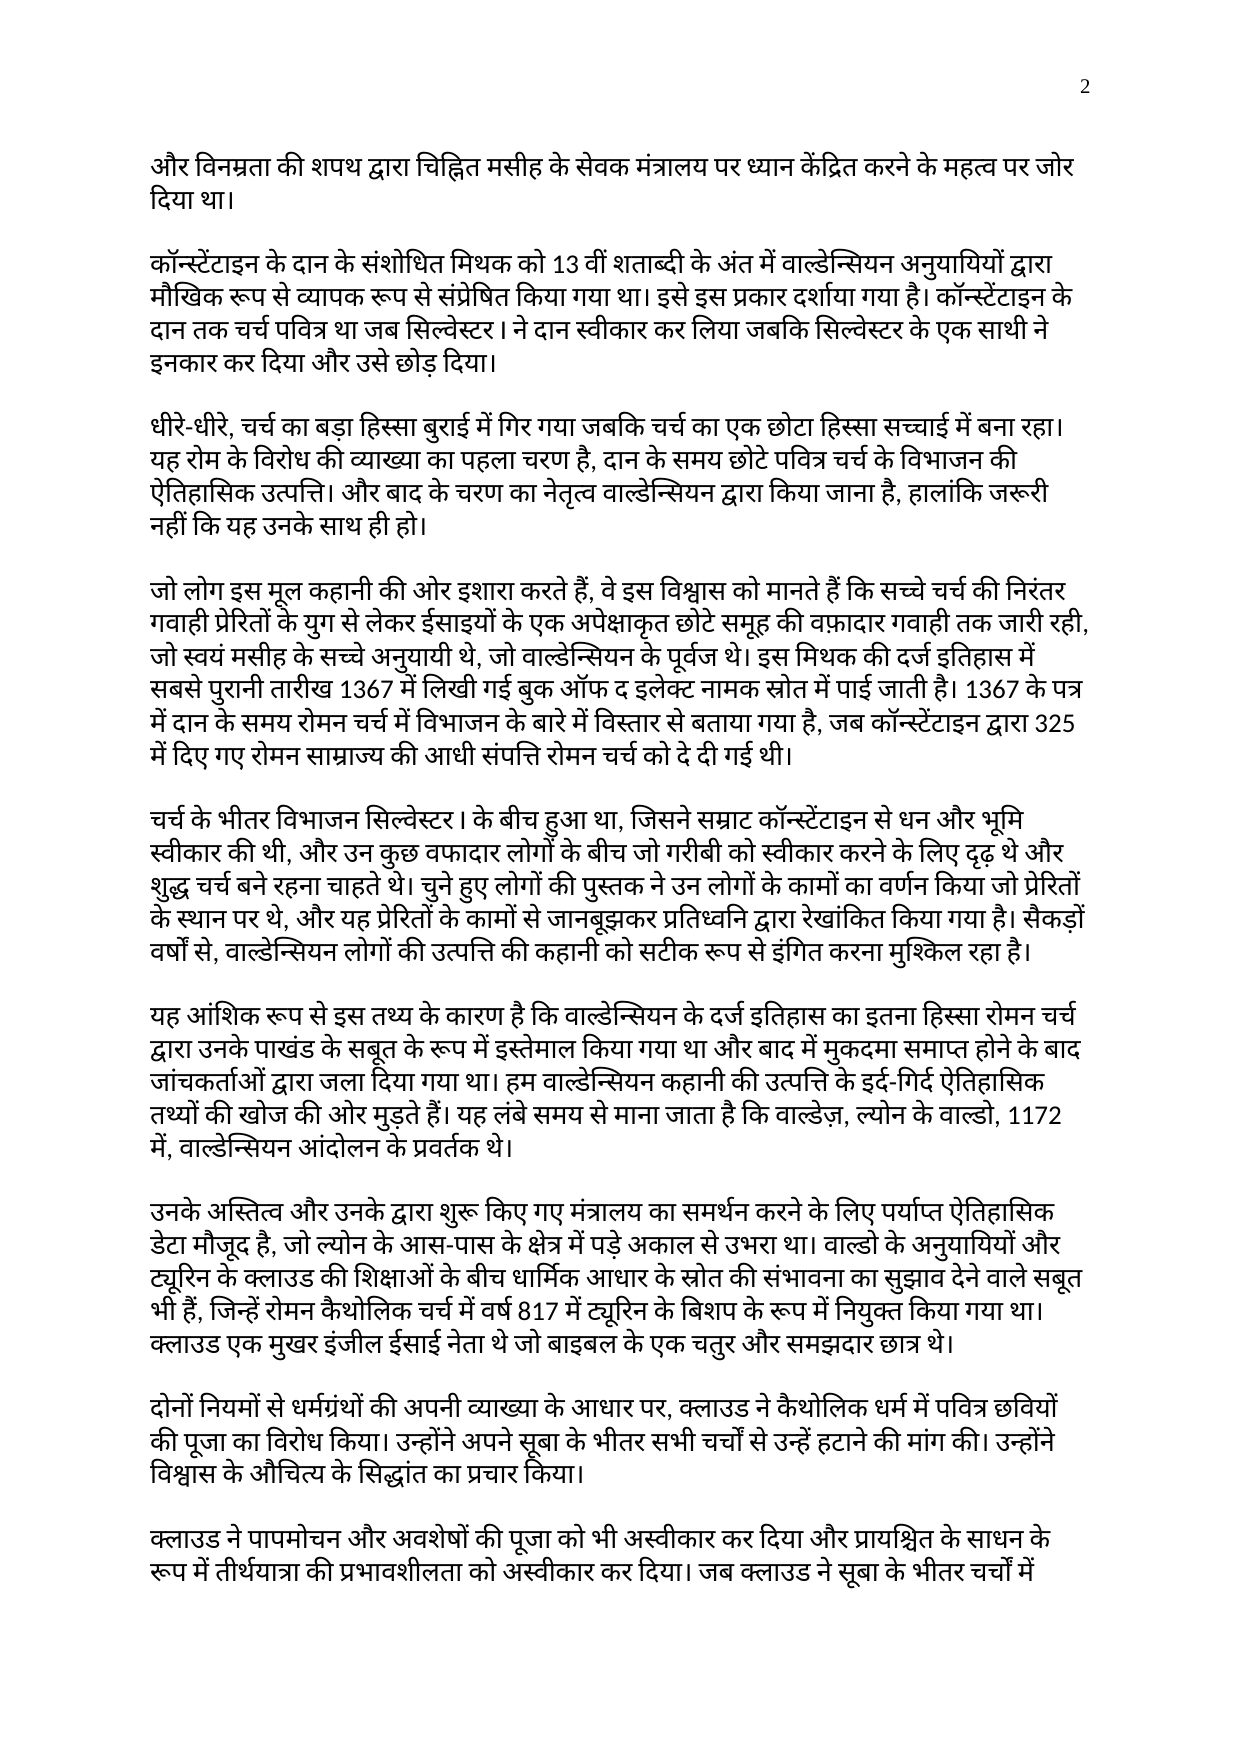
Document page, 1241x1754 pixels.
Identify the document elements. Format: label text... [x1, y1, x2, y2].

text जो लोग इस मूल कहानी की ओर इशारा करते हैं, वे इस विश्वास को मानते हैं कि सच्चे चर्च की निरंतर गवाही प्रेरितों के युग से लेकर ईसाइयों के एक अपेक्षाकृत छोटे समूह की वफ़ादार गवाही तक जारी रही, जो स्वयं मसीह के सच्चे अनुयायी थे, जो वाल्डेन्सियन के पूर्वज थे। इस मिथक की दर्ज इतिहास में सबसे पुरानी तारीख 1367 में लिखी गई बुक ऑफ द इलेक्ट नामक स्रोत में पाई जाती है। 1367 के पत्र में दान के समय रोमन चर्च में विभाजन के बारे में विस्तार से बताया गया है, जब कॉन्स्टेंटाइन द्वारा 325 में दिए गए रोमन साम्राज्य की आधी संपत्ति रोमन चर्च को दे दी गई थी। [150, 574, 1090, 772]
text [150, 1522, 1090, 1588]
text कॉन्स्टेंटाइन के दान के संशोधित मिथक को 13वीं शताब्दी के अंत में वाल्डेन्सियन अनुयायियों द्वारा मौखिक रूप से व्यापक रूप से संप्रेषित किया गया था। इसे इस प्रकार दर्शाया गया है। कॉन्स्टेंटाइन के दान तक चर्च पवित्र था जब सिल्वेस्टर I ने दान स्वीकार कर लिया जबकि सिल्वेस्टर के एक साथी ने इनकार कर दिया और उसे छोड़ दिया। [150, 247, 1090, 379]
text दोनों नियमों से धर्मग्रंथों की अपनी व्याख्या के आधार पर, क्लाउड ने कैथोलिक धर्म में पवित्र छवियों की पूजा का विरोध किया। उन्होंने अपने सूबा के भीतर सभी चर्चों से उन्हें हटाने की मांग की। उन्होंने विश्वास के औचित्य के सिद्धांत का प्रचार किया। [150, 1392, 1090, 1491]
text उनके अस्तित्व और उनके द्वारा शुरू किए गए मंत्रालय का समर्थन करने के लिए पर्याप्त ऐतिहासिक डेटा मौजूद है, जो ल्योन के आस-पास के क्षेत्र में पड़े अकाल से उभरा था। वाल्डो के अनुयायियों और ट्यूरिन के क्लाउड की शिक्षाओं के बीच धार्मिक आधार के स्रोत की संभावना का सुझाव देने वाले सबूत भी हैं, जिन्हें रोमन कैथोलिक चर्च में वर्ष 817 में ट्यूरिन के बिशप के रूप में नियुक्त किया गया था। क्लाउड एक मुखर इंजील ईसाई नेता थे जो बाइबल के एक चतुर और समझदार छात्र थे। [150, 1195, 1090, 1361]
text यह आंशिक रूप से इस तथ्य के कारण है कि वाल्डेन्सियन के दर्ज इतिहास का इतना हिस्सा रोमन चर्च द्वारा उनके पाखंड के सबूत के रूप में इस्तेमाल किया गया था और बाद में मुकदमा समाप्त होने के बाद जांचकर्ताओं द्वारा जला दिया गया था। हम वाल्डेन्सियन कहानी की उत्पत्ति के इर्द-गिर्द ऐतिहासिक तथ्यों की खोज की ओर मुड़ते हैं। यह लंबे समय से माना जाता है कि वाल्डेज़, ल्योन के वाल्डो, 1172 में, वाल्डेन्सियन आंदोलन के प्रवर्तक थे। [150, 999, 1090, 1164]
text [150, 150, 1090, 216]
text धीरे-धीरे, चर्च का बड़ा हिस्सा बुराई में गिर गया जबकि चर्च का एक छोटा हिस्सा सच्चाई में बना रहा। यह रोम के विरोध की व्याख्या का पहला चरण है, दान के समय छोटे पवित्र चर्च के विभाजन की ऐतिहासिक उत्पत्ति। और बाद के चरण का नेतृत्व वाल्डेन्सियन द्वारा किया जाना है, हालांकि जरूरी नहीं कि यह उनके साथ ही हो। [150, 410, 1090, 542]
text चर्च के भीतर विभाजन सिल्वेस्टर I के बीच हुआ था, जिसने सम्राट कॉन्स्टेंटाइन से धन और भूमि स्वीकार की थी, और उन कुछ वफादार लोगों के बीच जो गरीबी को स्वीकार करने के लिए दृढ़ थे और शुद्ध चर्च बने रहना चाहते थे। चुने हुए लोगों की पुस्तक ने उन लोगों के कामों का वर्णन किया जो प्रेरितों के स्थान पर थे, और यह प्रेरितों के कामों से जानबूझकर प्रतिध्वनि द्वारा रेखांकित किया गया है। सैकड़ों वर्षों से, वाल्डेन्सियन लोगों की उत्पत्ति की कहानी को सटीक रूप से इंगित करना मुश्किल रहा है। [150, 803, 1090, 968]
